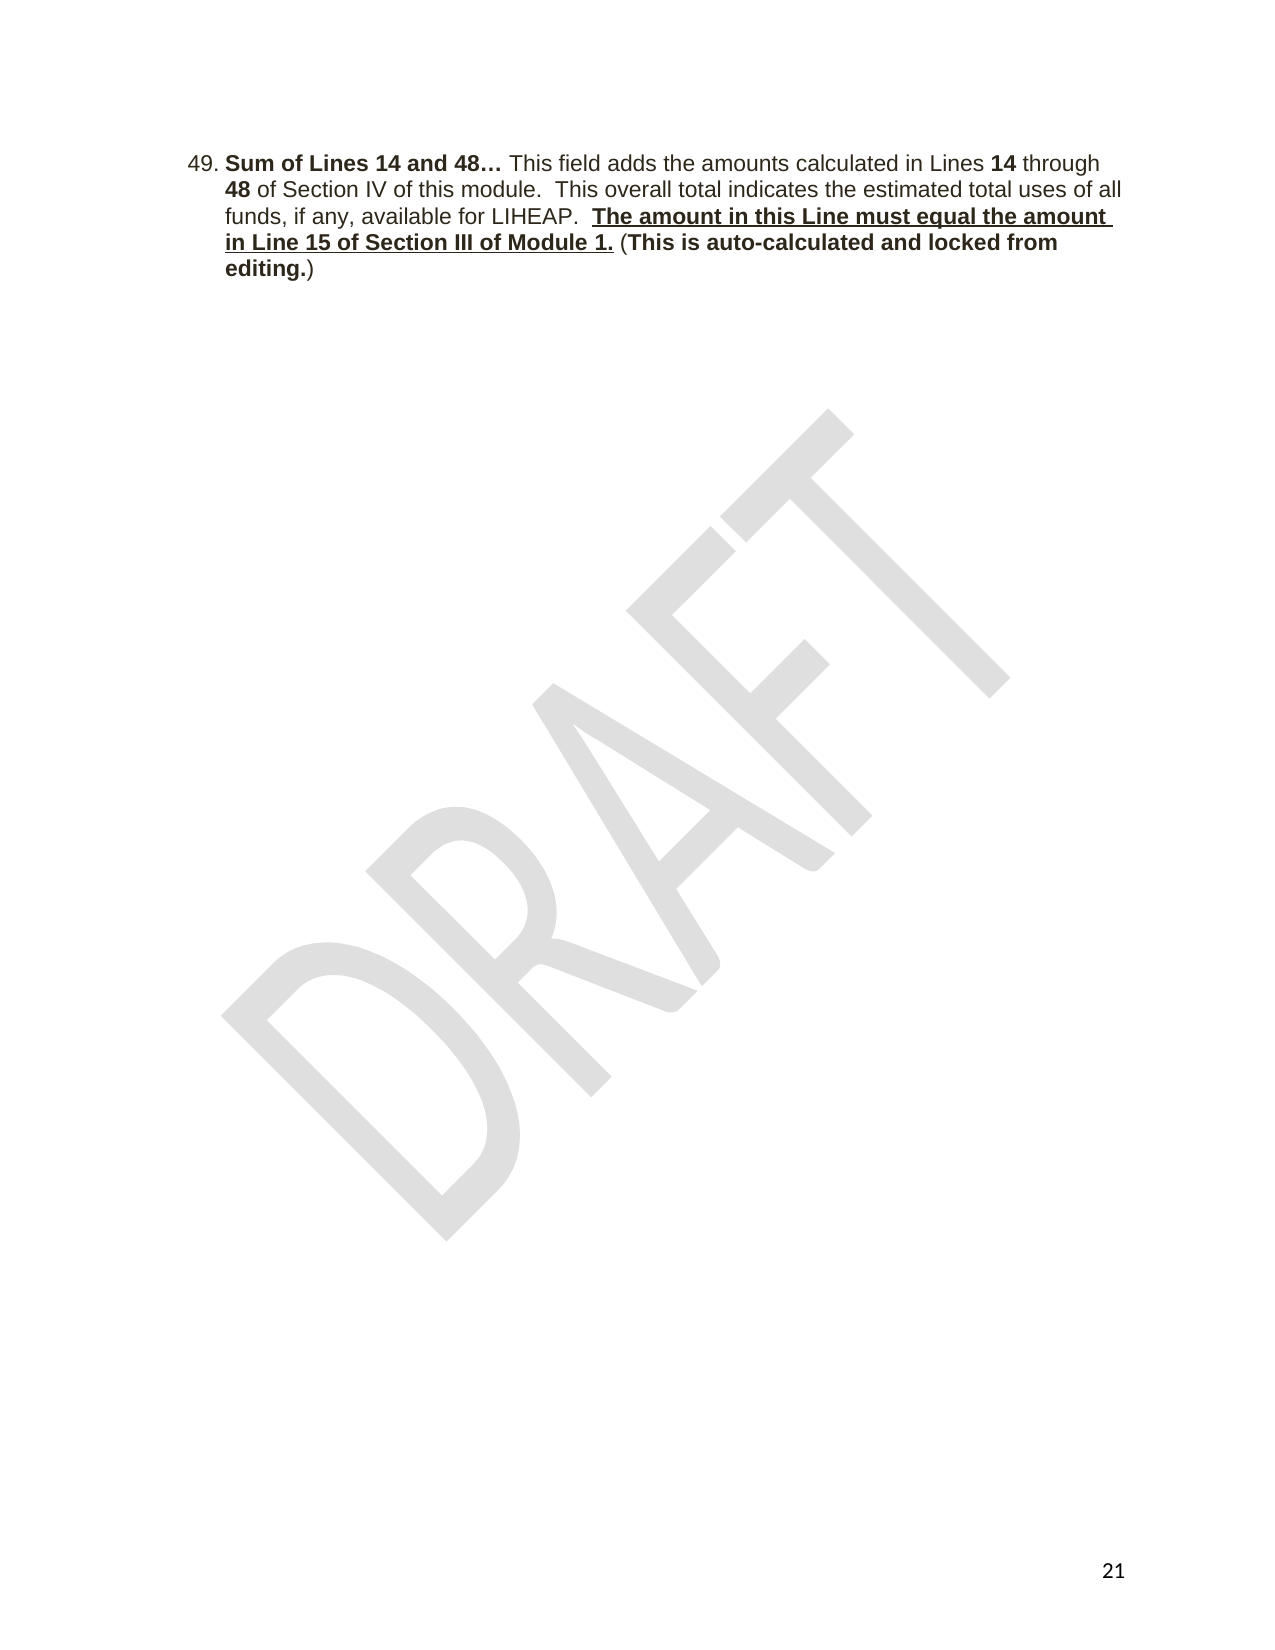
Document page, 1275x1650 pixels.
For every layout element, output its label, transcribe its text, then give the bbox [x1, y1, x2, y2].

list Sum of Lines 14 and 48… This field adds the amounts calculated in Lines 14 through 48 of Section IV of this module. This overall total indicates the estimated total uses of all funds, if any, available for LIHEAP. The amount in this Line must equal the amount in Line 15 of Section III of Module 1. (This is auto-calculated and locked from editing.) [187, 150, 1125, 282]
